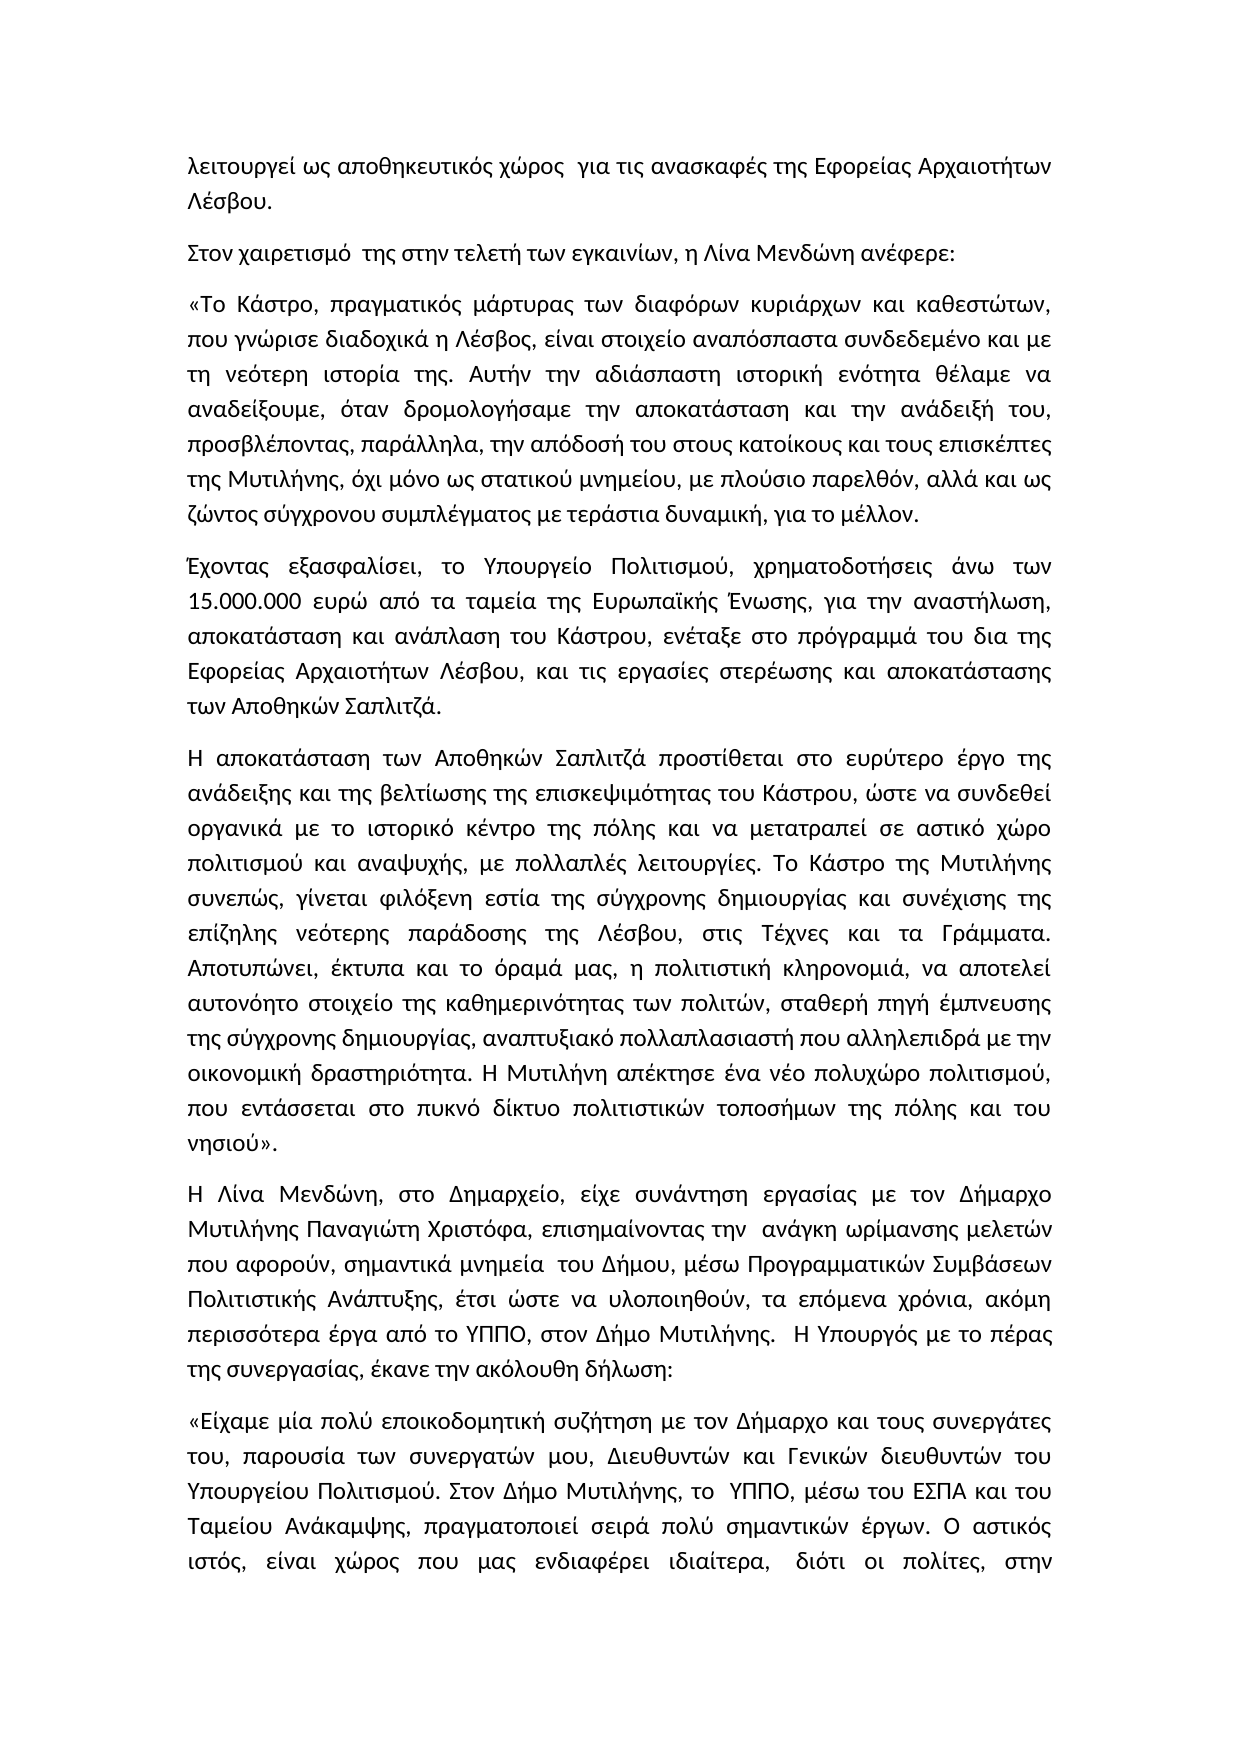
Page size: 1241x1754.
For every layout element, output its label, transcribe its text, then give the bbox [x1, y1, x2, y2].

text «Το Κάστρο, πραγματικός μάρτυρας των διαφόρων κυριάρχων και καθεστώτων, που γνώρισε διαδοχικά η Λέσβος, είναι στοιχείο αναπόσπαστα συνδεδεμένο και με τη νεότερη ιστορία της. Αυτήν την αδιάσπαστη ιστορική ενότητα θέλαμε να αναδείξουμε, όταν δρομολογήσαμε την αποκατάσταση και την ανάδειξή του, προσβλέποντας, παράλληλα, την απόδοσή του στους κατοίκους και τους επισκέπτες της Μυτιλήνης, όχι μόνο ως στατικού μνημείου, με πλούσιο παρελθόν, αλλά και ως ζώντος σύγχρονου συμπλέγματος με τεράστια δυναμική, για το μέλλον. [187, 288, 1053, 529]
text Η Λίνα Μενδώνη, στο Δημαρχείο, είχε συνάντηση εργασίας με τον Δήμαρχο Μυτιλήνης Παναγιώτη Χριστόφα, επισημαίνοντας την ανάγκη ωρίμανσης μελετών που αφορούν, σημαντικά μνημεία του Δήμου, μέσω Προγραμματικών Συμβάσεων Πολιτιστικής Ανάπτυξης, έτσι ώστε να υλοποιηθούν, τα επόμενα χρόνια, ακόμη περισσότερα έργα από το ΥΠΠΟ, στον Δήμο Μυτιλήνης. Η Υπουργός με το πέρας της συνεργασίας, έκανε την ακόλουθη δήλωση: [187, 1178, 1053, 1384]
text Στον χαιρετισμό της στην τελετή των εγκαινίων, η Λίνα Μενδώνη ανέφερε: [187, 237, 1053, 267]
text Έχοντας εξασφαλίσει, το Υπουργείο Πολιτισμού, χρηματοδοτήσεις άνω των 15.000.000 ευρώ από τα ταμεία της Ευρωπαϊκής Ένωσης, για την αναστήλωση, αποκατάσταση και ανάπλαση του Κάστρου, ενέταξε στο πρόγραμμά του δια της Εφορείας Αρχαιοτήτων Λέσβου, και τις εργασίες στερέωσης και αποκατάστασης των Αποθηκών Σαπλιτζά. [187, 550, 1053, 721]
text Η αποκατάσταση των Αποθηκών Σαπλιτζά προστίθεται στο ευρύτερο έργο της ανάδειξης και της βελτίωσης της επισκεψιμότητας του Κάστρου, ώστε να συνδεθεί οργανικά με το ιστορικό κέντρο της πόλης και να μετατραπεί σε αστικό χώρο πολιτισμού και αναψυχής, με πολλαπλές λειτουργίες. Το Κάστρο της Μυτιλήνης συνεπώς, γίνεται φιλόξενη εστία της σύγχρονης δημιουργίας και συνέχισης της επίζηλης νεότερης παράδοσης της Λέσβου, στις Τέχνες και τα Γράμματα. Αποτυπώνει, έκτυπα και το όραμά μας, η πολιτιστική κληρονομιά, να αποτελεί αυτονόητο στοιχείο της καθημερινότητας των πολιτών, σταθερή πηγή έμπνευσης της σύγχρονης δημιουργίας, αναπτυξιακό πολλαπλασιαστή που αλληλεπιδρά με την οικονομική δραστηριότητα. Η Μυτιλήνη απέκτησε ένα νέο πολυχώρο πολιτισμού, που εντάσσεται στο πυκνό δίκτυο πολιτιστικών τοποσήμων της πόλης και του νησιού». [187, 742, 1053, 1157]
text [187, 1405, 1053, 1576]
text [187, 150, 1053, 216]
